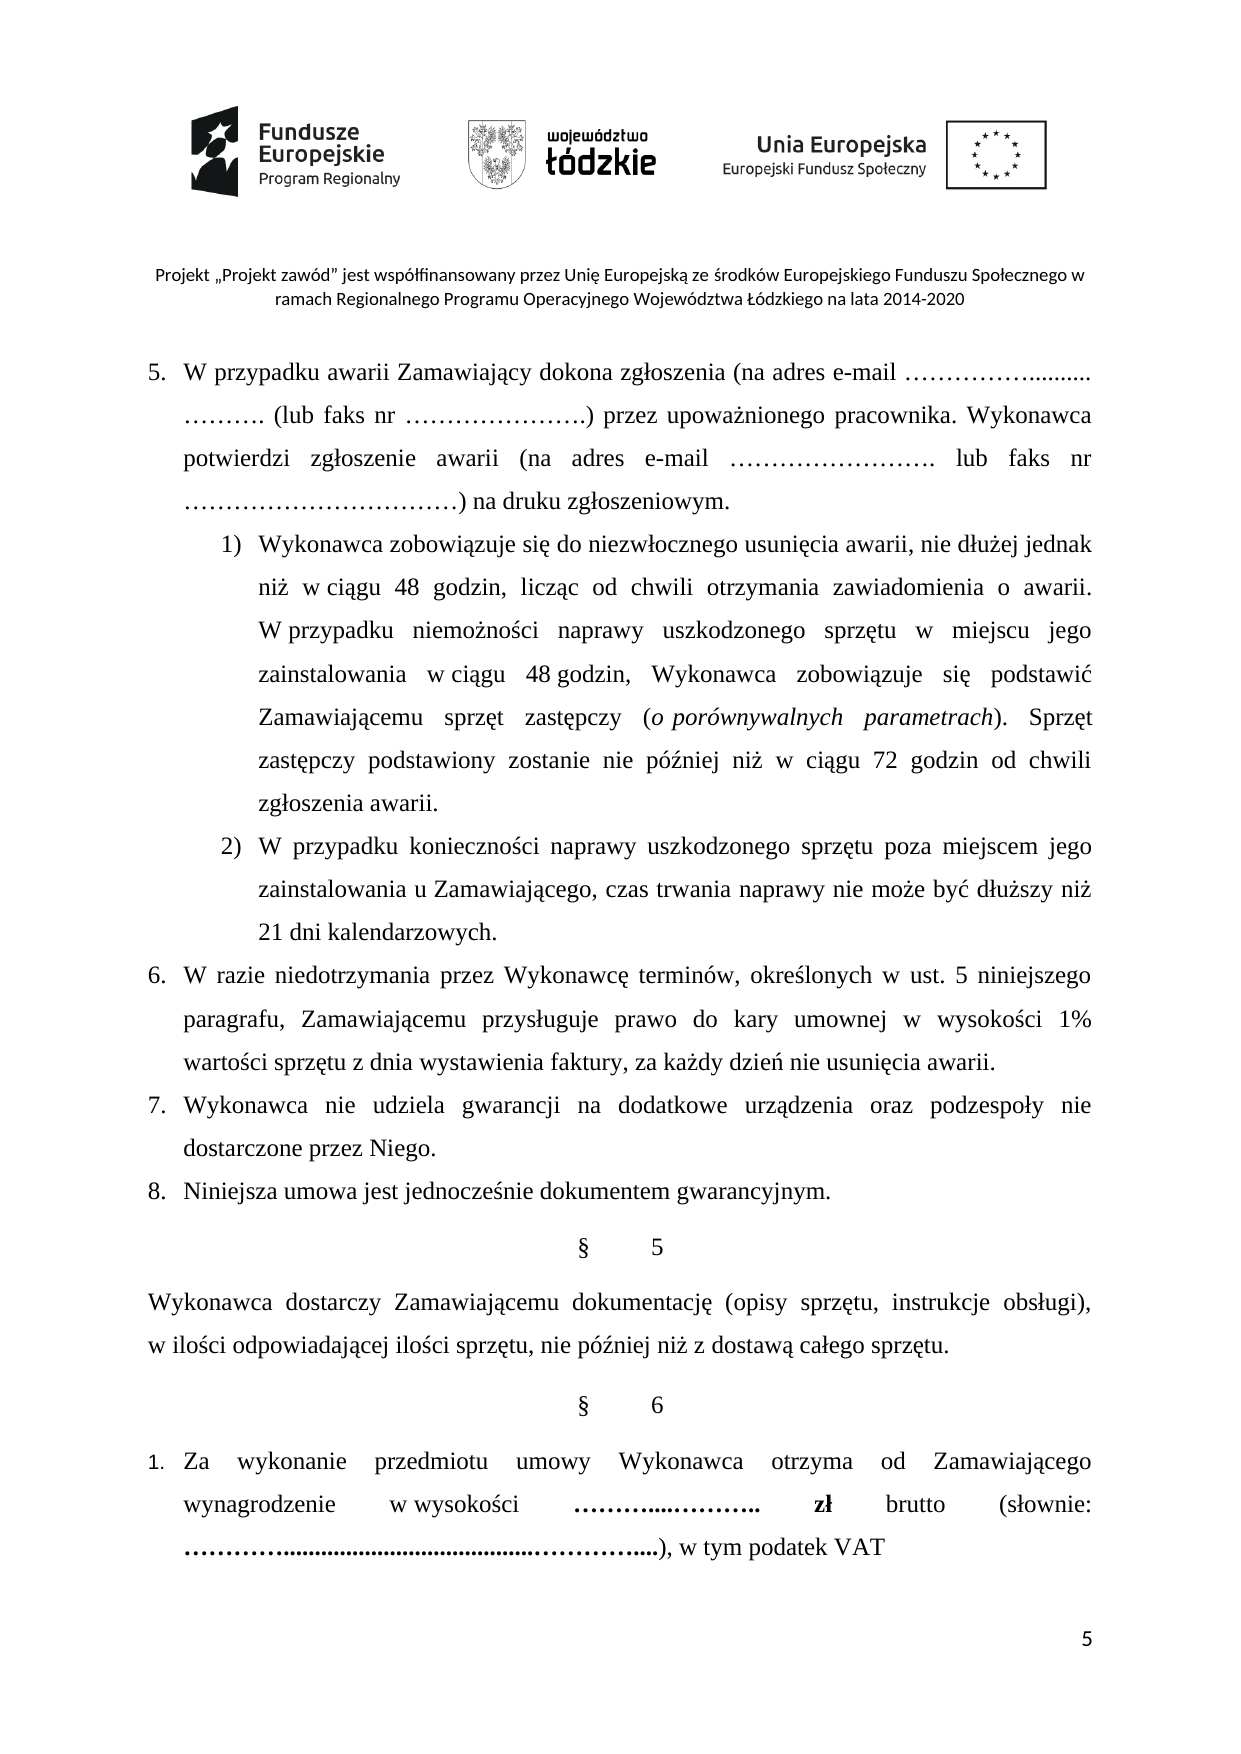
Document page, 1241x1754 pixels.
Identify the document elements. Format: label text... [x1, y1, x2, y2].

list Wykonawca dostarczy Zamawiającemu dokumentację (opisy sprzętu, instrukcje obsługi), w ilości odpowiadającej ilości sprzętu, nie później niż z dostawą całego sprzętu. [148, 1287, 1092, 1359]
text 5 [148, 1232, 1092, 1261]
list Za wykonanie przedmiotu umowy Wykonawca otrzyma od Zamawiającego wynagrodzenie w wysokości ………....……….. zł brutto (słownie: …………........................................…………....), w tym podatek VAT [148, 1446, 1092, 1561]
list W przypadku awarii Zamawiający dokona zgłoszenia (na adres e-mail ……………..........………. (lub faks nr ………………….) przez upoważnionego pracownika. Wykonawca potwierdzi zgłoszenie awarii (na adres e-mail ……………………. lub faks nr ……………………………) na druku zgłoszeniowym. [148, 357, 1092, 515]
list Niniejsza umowa jest jednocześnie dokumentem gwarancyjnym. [148, 1176, 1092, 1205]
text 6 [148, 1390, 1092, 1419]
list Wykonawca nie udziela gwarancji na dodatkowe urządzenia oraz podzespoły nie dostarczone przez Niego. [148, 1090, 1092, 1162]
list Wykonawca zobowiązuje się do niezwłocznego usunięcia awarii, nie dłużej jednak niż w ciągu 48 godzin, licząc od chwili otrzymania zawiadomienia o awarii. W przypadku niemożności naprawy uszkodzonego sprzętu w miejscu jego zainstalowania w ciągu 48 godzin, Wykonawca zobowiązuje się podstawić Zamawiającemu sprzęt zastępczy (o porównywalnych parametrach). Sprzęt zastępczy podstawiony zostanie nie później niż w ciągu 72 godzin od chwili zgłoszenia awarii. [221, 529, 1092, 817]
picture [148, 73, 1092, 244]
list W razie niedotrzymania przez Wykonawcę terminów, określonych w ust. 5 niniejszego paragrafu, Zamawiającemu przysługuje prawo do kary umownej w wysokości 1% wartości sprzętu z dnia wystawienia faktury, za każdy dzień nie usunięcia awarii. [148, 961, 1092, 1076]
list W przypadku konieczności naprawy uszkodzonego sprzętu poza miejscem jego zainstalowania u Zamawiającego, czas trwania naprawy nie może być dłuższy niż 21 dni kalendarzowych. [221, 831, 1092, 946]
